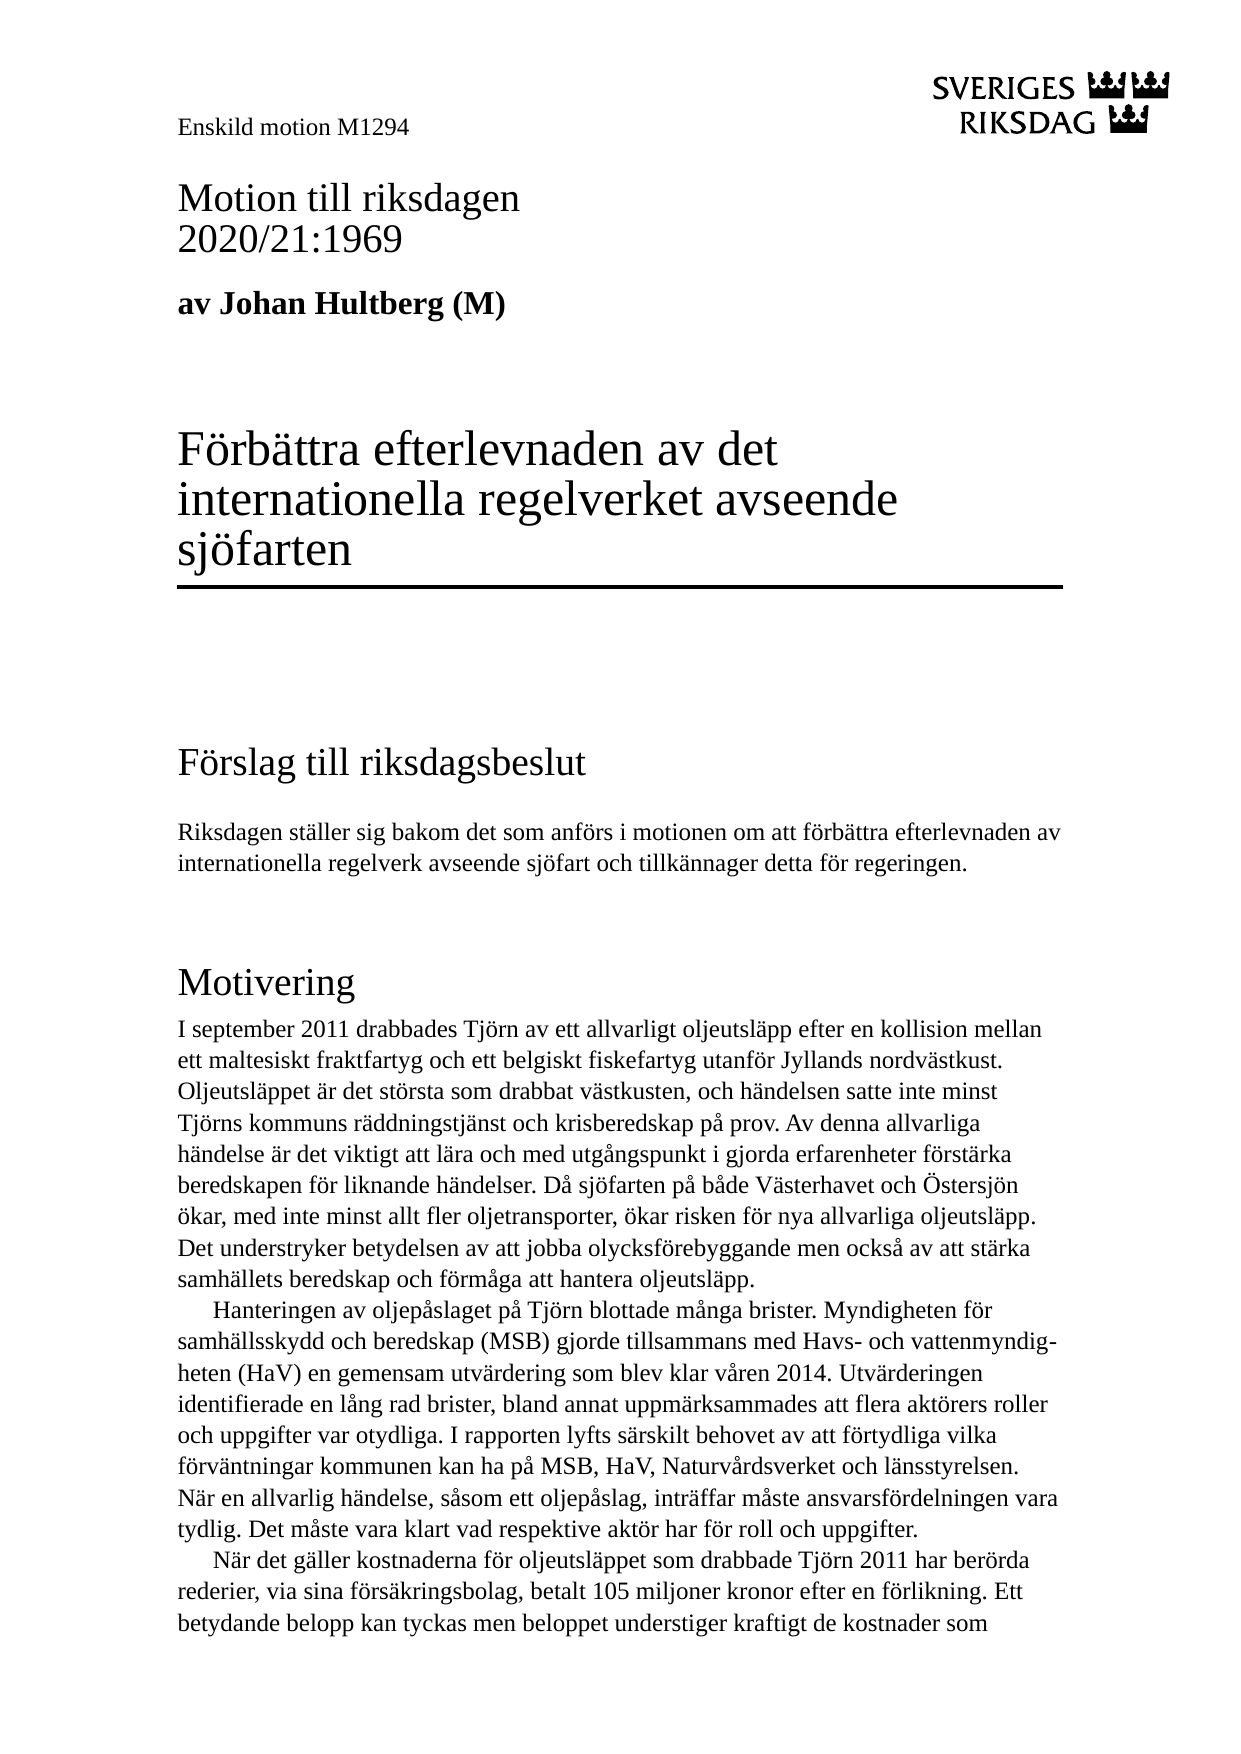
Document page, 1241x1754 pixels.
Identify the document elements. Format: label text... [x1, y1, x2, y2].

text Hanteringen av oljepåslaget på Tjörn blottade många brister. Myndigheten för samhällsskydd och beredskap (MSB) gjorde tillsammans med Havs- och vattenmyndigheten (HaV) en gemensam utvärdering som blev klar våren 2014. Utvärderingen identifierade en lång rad brister, bland annat uppmärksammades att flera aktörers roller och uppgifter var otydliga. I rapporten lyfts särskilt behovet av att förtydliga vilka förväntningar kommunen kan ha på MSB, HaV, Naturvårdsverket och länsstyrelsen. När en allvarlig händelse, såsom ett oljepåslag, inträffar måste ansvarsfördelningen vara tydlig. Det måste vara klart vad respektive aktör har för roll och uppgifter. [177, 1293, 1063, 1543]
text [177, 1543, 1063, 1636]
text I september 2011 drabbades Tjörn av ett allvarligt oljeutsläpp efter en kollision mellan ett maltesiskt fraktfartyg och ett belgiskt fiskefartyg utanför Jyllands nordvästkust. Oljeutsläppet är det största som drabbat västkusten, och händelsen satte inte minst Tjörns kommuns räddningstjänst och krisberedskap på prov. Av denna allvarliga händelse är det viktigt att lära och med utgångspunkt i gjorda erfarenheter förstärka beredskapen för liknande händelser. Då sjöfarten på både Västerhavet och Östersjön ökar, med inte minst allt fler oljetransporter, ökar risken för nya allvarliga oljeutsläpp. Det understryker betydelsen av att jobba olycksförebyggande men också av att stärka samhällets beredskap och förmåga att hantera oljeutsläpp. [177, 1011, 1063, 1293]
